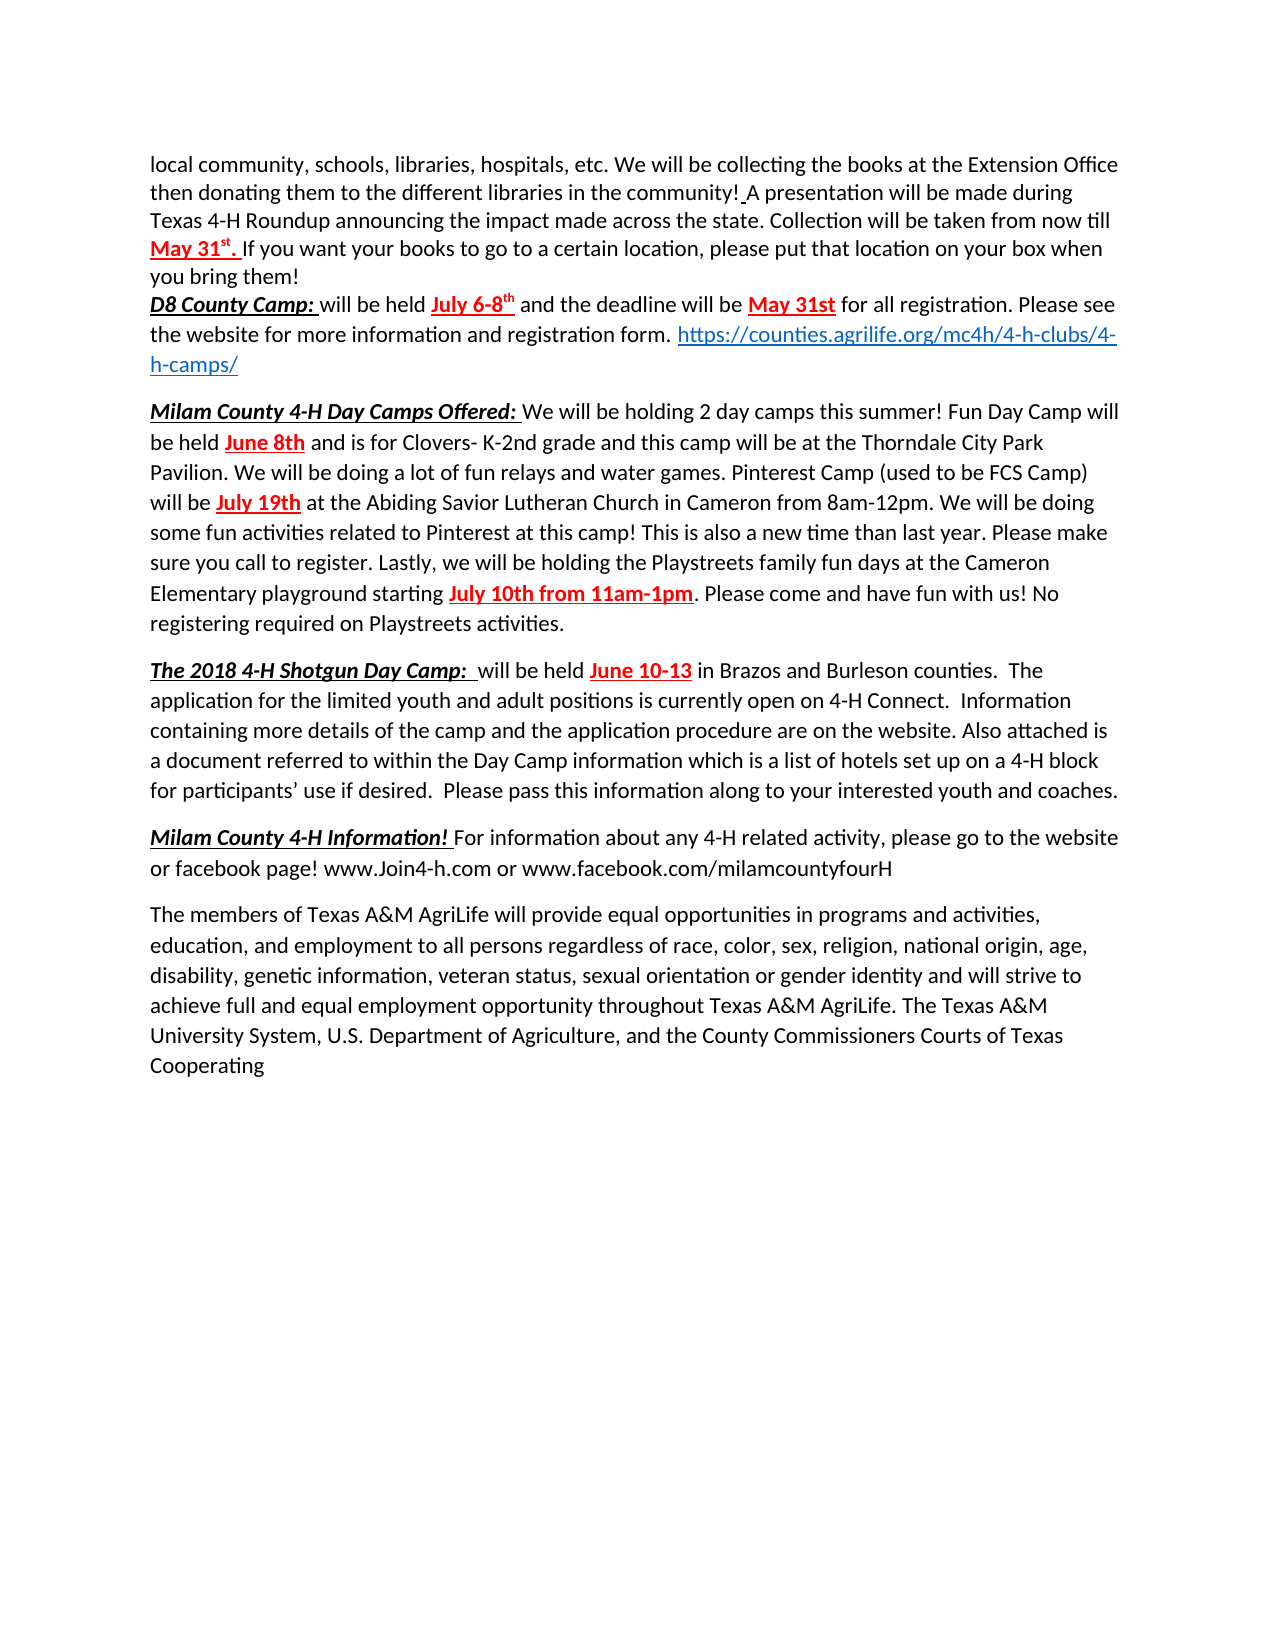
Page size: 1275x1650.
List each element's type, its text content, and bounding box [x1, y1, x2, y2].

text Milam County 4-H Day Camps Offered: We will be holding 2 day camps this summer! Fun Day Camp will be held June 8th and is for Clovers- K-2nd grade and this camp will be at the Thorndale City Park Pavilion. We will be doing a lot of fun relays and water games. Pinterest Camp (used to be FCS Camp) will be July 19th at the Abiding Savior Lutheran Church in Cameron from 8am-12pm. We will be doing some fun activities related to Pinterest at this camp! This is also a new time than last year. Please make sure you call to register. Lastly, we will be holding the Playstreets family fun days at the Cameron Elementary playground starting July 10th from 11am-1pm. Please come and have fun with us! No registering required on Playstreets activities. [150, 397, 1125, 637]
text The 2018 4-H Shotgun Day Camp: will be held June 10-13 in Brazos and Burleson counties. The application for the limited youth and adult positions is currently open on 4-H Connect. Information containing more details of the camp and the application procedure are on the website. Also attached is a document referred to within the Day Camp information which is a list of hotels set up on a 4-H block for participants’ use if desired. Please pass this information along to your interested youth and coaches. [150, 656, 1125, 804]
text Milam County 4-H Information! For information about any 4-H related activity, please go to the website or facebook page! www.Join4-h.com or www.facebook.com/milamcountyfourH [150, 823, 1125, 882]
text D8 County Camp: will be held July 6-8th and the deadline will be May 31st for all registration. Please see the website for more information and registration form. https://counties.agrilife.org/mc4h/4-h-clubs/4-h-camps/ [150, 290, 1125, 378]
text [150, 150, 1125, 290]
text The members of Texas A&M AgriLife will provide equal opportunities in programs and activities, education, and employment to all persons regardless of race, color, sex, religion, national origin, age, disability, genetic information, veteran status, sexual orientation or gender identity and will strive to achieve full and equal employment opportunity throughout Texas A&M AgriLife. The Texas A&M University System, U.S. Department of Agriculture, and the County Commissioners Courts of Texas Cooperating [150, 901, 1125, 1079]
